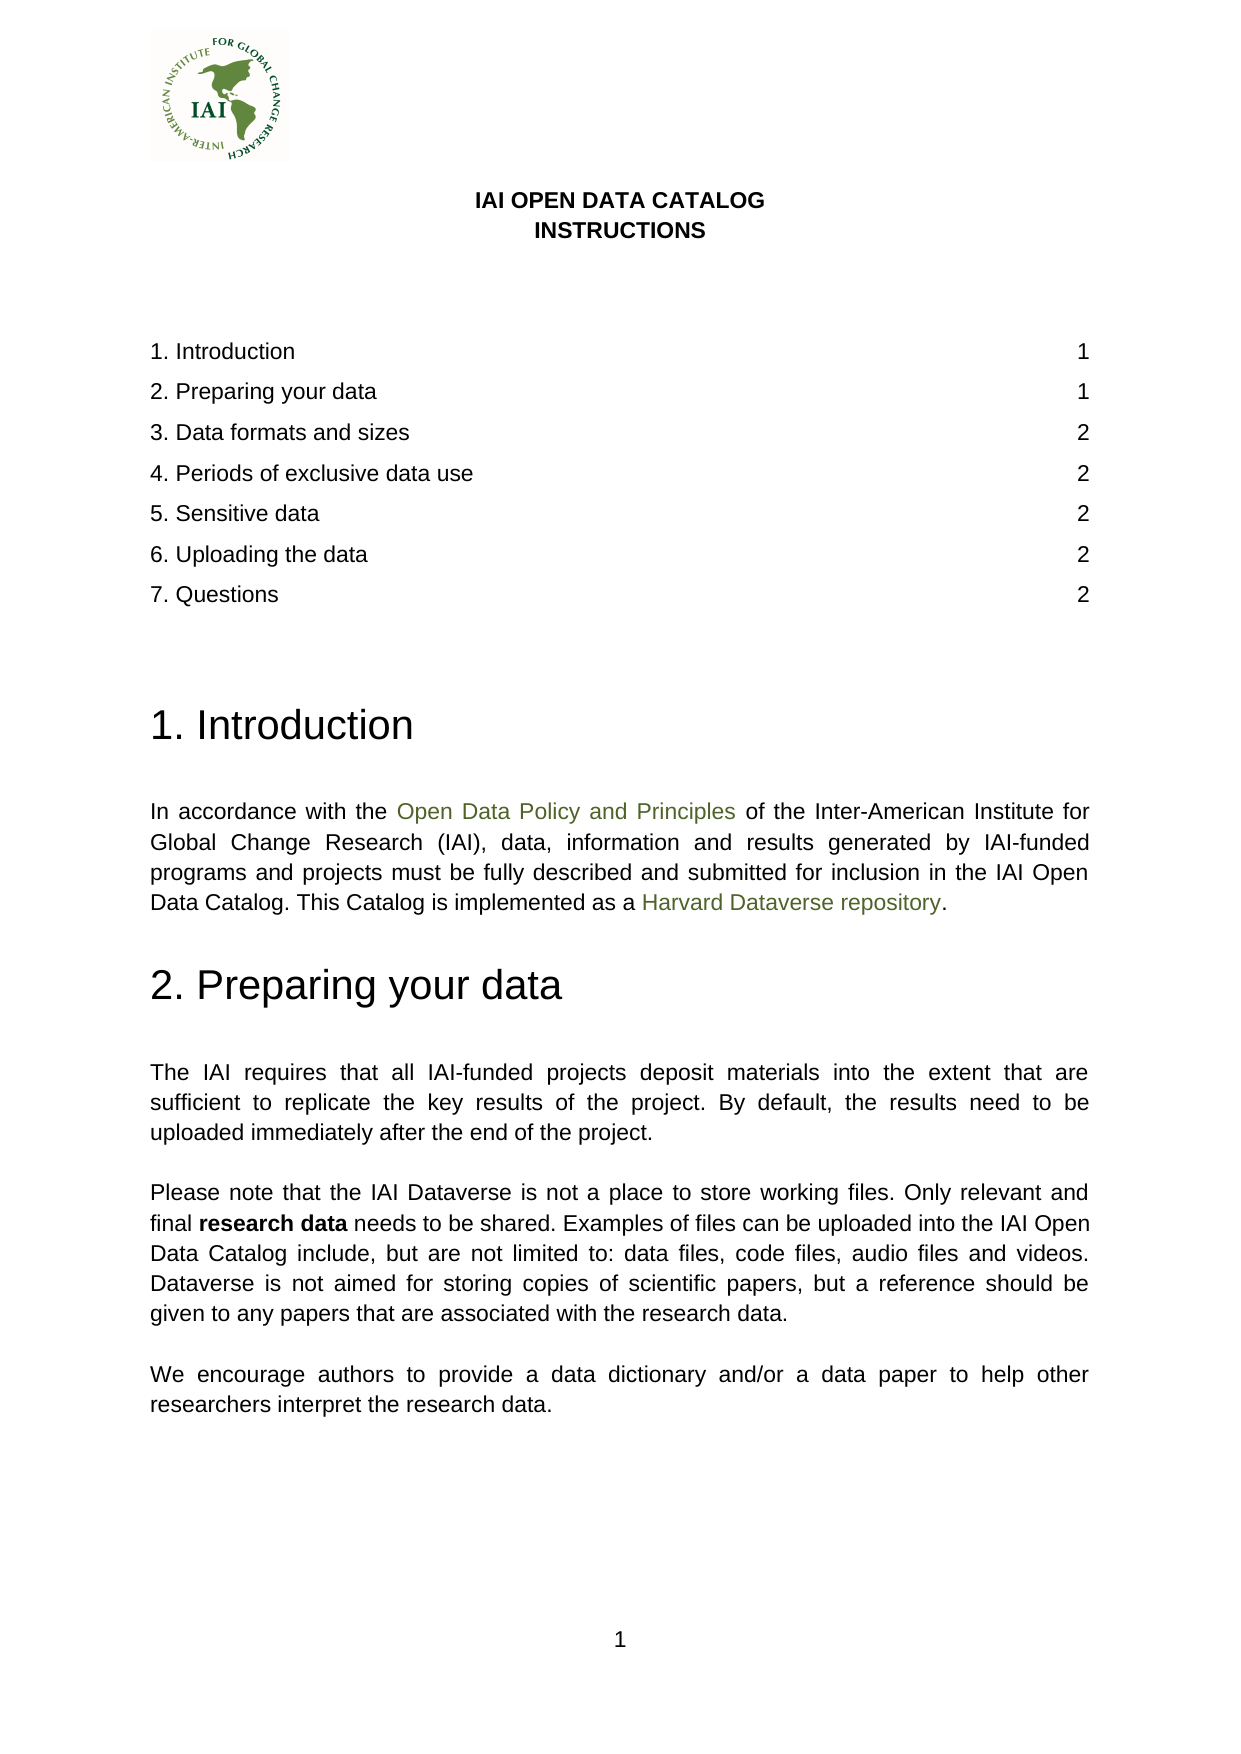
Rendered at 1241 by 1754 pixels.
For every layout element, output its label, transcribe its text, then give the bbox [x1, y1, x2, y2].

subtitle 2. Preparing your data [150, 961, 1090, 1009]
text We encourage authors to provide a data dictionary and/or a data paper to help other researchers interpret the research data. [150, 1361, 1090, 1417]
text In accordance with the Open Data Policy and Principles of the Inter-American Institute for Global Change Research (IAI), data, information and results generated by IAI-funded programs and projects must be fully described and submitted for inclusion in the IAI Open Data Catalog. This Catalog is implemented as a Harvard Dataverse repository. [150, 798, 1090, 915]
text The IAI requires that all IAI-funded projects deposit materials into the extent that are sufficient to replicate the key results of the project. By default, the results need to be uploaded immediately after the end of the project. [150, 1058, 1090, 1145]
subtitle 1. Introduction [150, 700, 1090, 748]
text IAI OPEN DATA CATALOG [150, 187, 1090, 213]
picture [150, 29, 289, 162]
text INSTRUCTIONS [150, 217, 1090, 243]
text Please note that the IAI Dataverse is not a place to store working files. Only relevant and final research data needs to be shared. Examples of files can be uploaded into the IAI Open Data Catalog include, but are not limited to: data files, code files, audio files and videos. Dataverse is not aimed for storing copies of scientific papers, but a reference should be given to any papers that are associated with the research data. [150, 1179, 1090, 1327]
